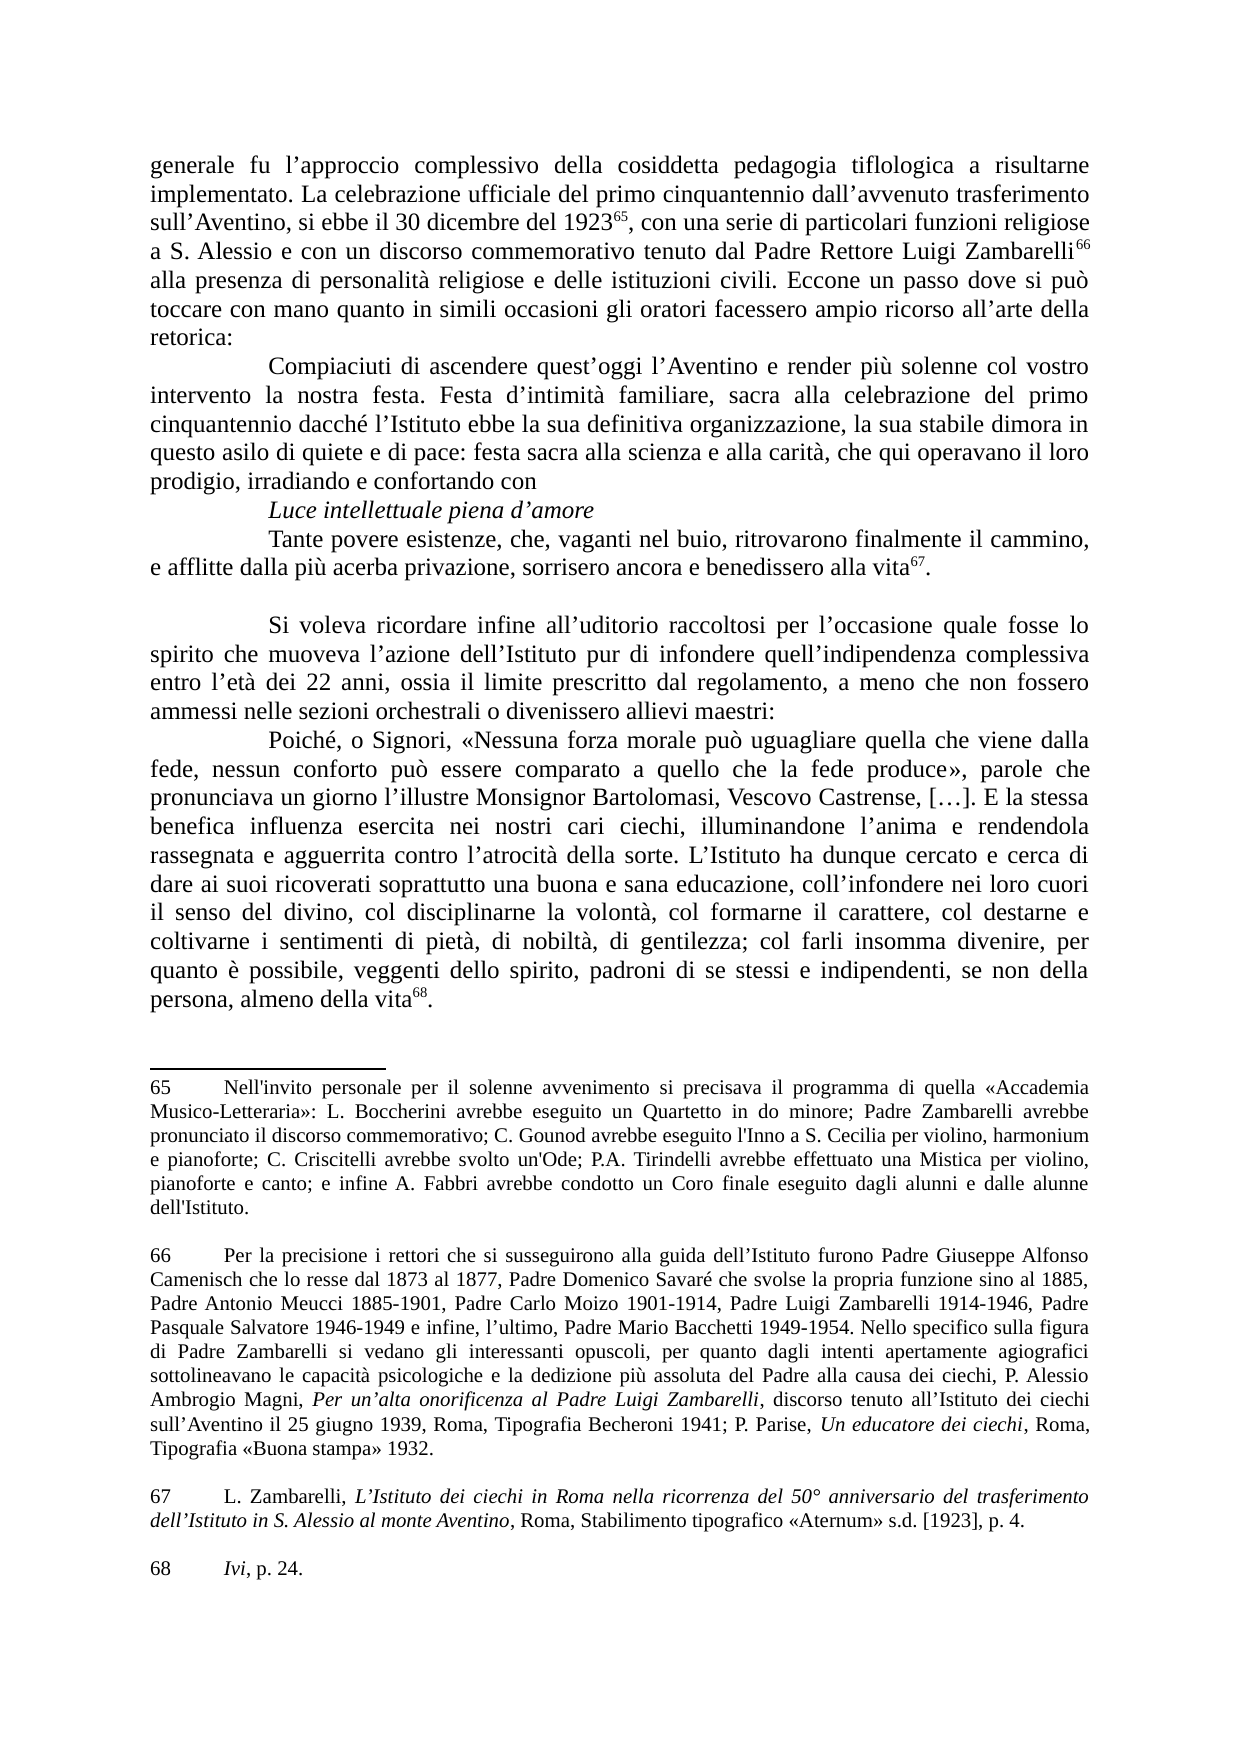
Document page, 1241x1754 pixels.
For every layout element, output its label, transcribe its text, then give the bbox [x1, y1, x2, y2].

text Luce intellettuale piena d’amore [150, 495, 1090, 524]
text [150, 150, 1090, 351]
text Compiaciuti di ascendere quest’oggi l’Aventino e render più solenne col vostro intervento la nostra festa. Festa d’intimità familiare, sacra alla celebrazione del primo cinquantennio dacché l’Istituto ebbe la sua definitiva organizzazione, la sua stabile dimora in questo asilo di quiete e di pace: festa sacra alla scienza e alla carità, che qui operavano il loro prodigio, irradiando e confortando con [150, 351, 1090, 495]
text Si voleva ricordare infine all’uditorio raccoltosi per l’occasione quale fosse lo spirito che muoveva l’azione dell’Istituto pur di infondere quell’indipendenza complessiva entro l’età dei 22 anni, ossia il limite prescritto dal regolamento, a meno che non fossero ammessi nelle sezioni orchestrali o divenissero allievi maestri: [150, 610, 1090, 725]
text Tante povere esistenze, che, vaganti nel buio, ritrovarono finalmente il cammino, e afflitte dalla più acerba privazione, sorrisero ancora e benedissero alla vita. [150, 524, 1090, 581]
text Poiché, o Signori, «Nessuna forza morale può uguagliare quella che viene dalla fede, nessun conforto può essere comparato a quello che la fede produce», parole che pronunciava un giorno l’illustre Monsignor Bartolomasi, Vescovo Castrense, […]. E la stessa benefica influenza esercita nei nostri cari ciechi, illuminandone l’anima e rendendola rassegnata e agguerrita contro l’atrocità della sorte. L’Istituto ha dunque cercato e cerca di dare ai suoi ricoverati soprattutto una buona e sana educazione, coll’infondere nei loro cuori il senso del divino, col disciplinarne la volontà, col formarne il carattere, col destarne e coltivarne i sentimenti di pietà, di nobiltà, di gentilezza; col farli insomma divenire, per quanto è possibile, veggenti dello spirito, padroni di se stessi e indipendenti, se non della persona, almeno della vita. [150, 725, 1090, 1012]
